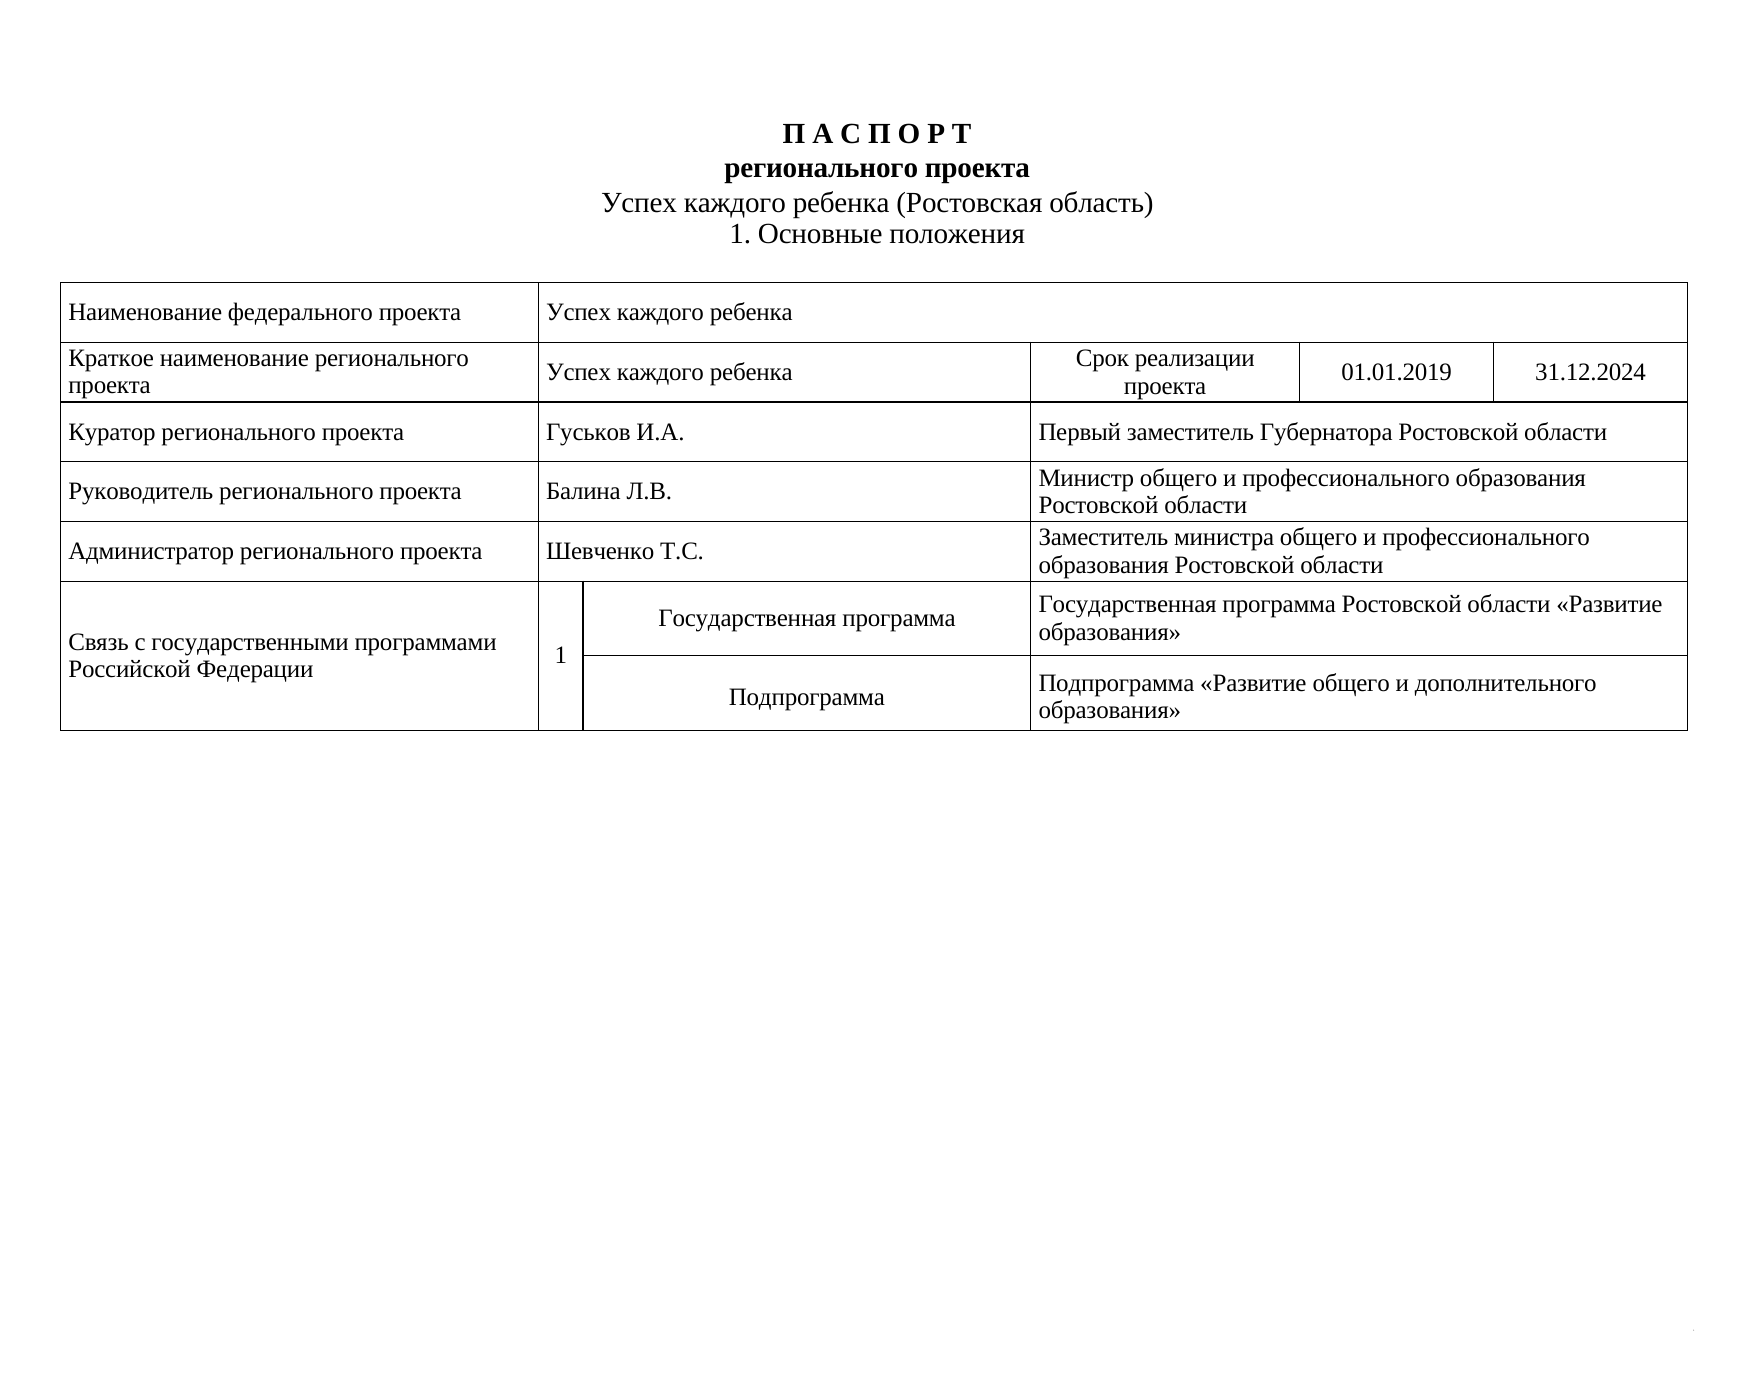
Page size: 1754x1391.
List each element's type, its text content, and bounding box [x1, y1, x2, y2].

table_cell 1 [539, 582, 582, 730]
text П А С П О Р Т [60, 118, 1694, 150]
table_cell 01.01.2019 [1300, 343, 1493, 401]
text Успех каждого ребенка (Ростовская область) [60, 187, 1694, 218]
table_cell Краткое наименование регионального проекта [61, 343, 538, 401]
table_cell Срок реализации проекта [1031, 343, 1299, 401]
table_cell Подпрограмма «Развитие общего и дополнительного образования» [1031, 656, 1687, 730]
table_cell Гуськов И.А. [539, 403, 1030, 461]
table_cell Заместитель министра общего и профессионального образования Ростовской области [1031, 522, 1687, 581]
table_cell Государственная программа [584, 582, 1030, 655]
table_cell Государственная программа Ростовской области «Развитие образования» [1031, 582, 1687, 655]
table_cell Куратор регионального проекта [61, 403, 538, 461]
table_cell Администратор регионального проекта [61, 522, 538, 581]
table_cell Связь с государственными программами Российской Федерации [61, 582, 538, 730]
table_header Наименование федерального проекта [61, 283, 538, 342]
table_cell Министр общего и профессионального образования Ростовской области [1031, 462, 1687, 521]
text регионального проекта [60, 152, 1694, 184]
table_cell Балина Л.В. [539, 462, 1030, 521]
table_cell Руководитель регионального проекта [61, 462, 538, 521]
text 1. Основные положения [60, 218, 1694, 250]
table_cell Шевченко Т.С. [539, 522, 1030, 581]
table_cell Первый заместитель Губернатора Ростовской области [1031, 403, 1687, 461]
table_cell Подпрограмма [584, 656, 1030, 730]
table_header Успех каждого ребенка [539, 283, 1687, 342]
table_cell 31.12.2024 [1494, 343, 1687, 401]
table_cell Успех каждого ребенка [539, 343, 1030, 401]
